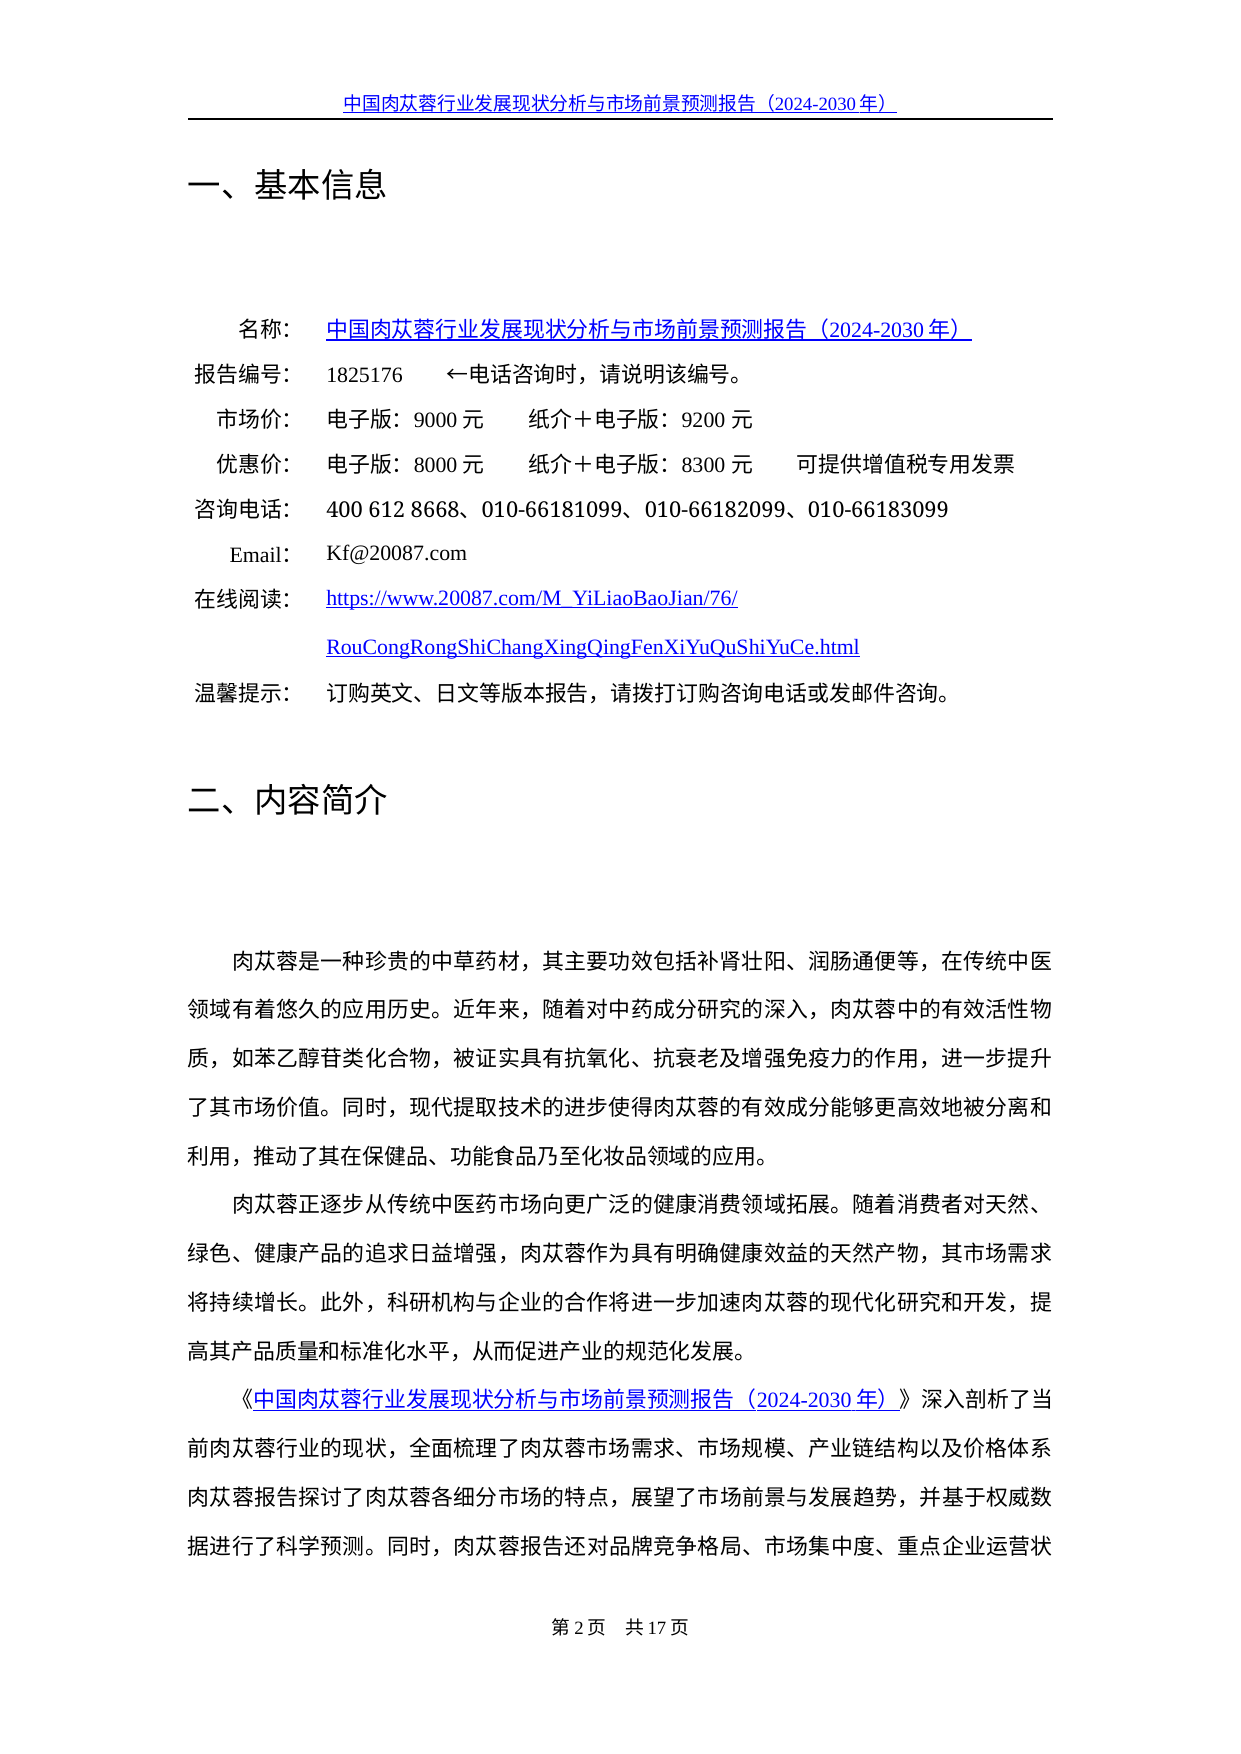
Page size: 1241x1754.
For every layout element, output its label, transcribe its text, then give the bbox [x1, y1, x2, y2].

table_cell 报告编号： [167, 357, 315, 402]
table_cell 1825176 ←电话咨询时，请说明该编号。 [315, 357, 1073, 402]
table_cell 市场价： [167, 402, 315, 447]
table_cell 400 612 8668、010-66181099、010-66182099、010-66183099 [315, 492, 1073, 537]
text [187, 943, 1053, 1561]
table_cell Email： [167, 537, 315, 582]
title 二、内容简介 [187, 766, 1053, 831]
table_header 名称： [167, 312, 315, 357]
table_cell 电子版：8000 元 纸介＋电子版：8300 元 可提供增值税专用发票 [315, 447, 1073, 492]
table_cell 电子版：9000 元 纸介＋电子版：9200 元 [315, 402, 1073, 447]
table_cell 在线阅读： [167, 582, 315, 675]
title 一、基本信息 [187, 150, 1053, 215]
table_cell 咨询电话： [167, 492, 315, 537]
table_header 中国肉苁蓉行业发展现状分析与市场前景预测报告（2024-2030年） [315, 312, 1073, 357]
table_cell 温馨提示： [167, 675, 315, 720]
table_cell [315, 582, 1073, 675]
table_cell Kf@20087.com [315, 537, 1073, 582]
table_cell 优惠价： [167, 447, 315, 492]
table_cell 订购英文、日文等版本报告，请拨打订购咨询电话或发邮件咨询。 [315, 675, 1073, 720]
